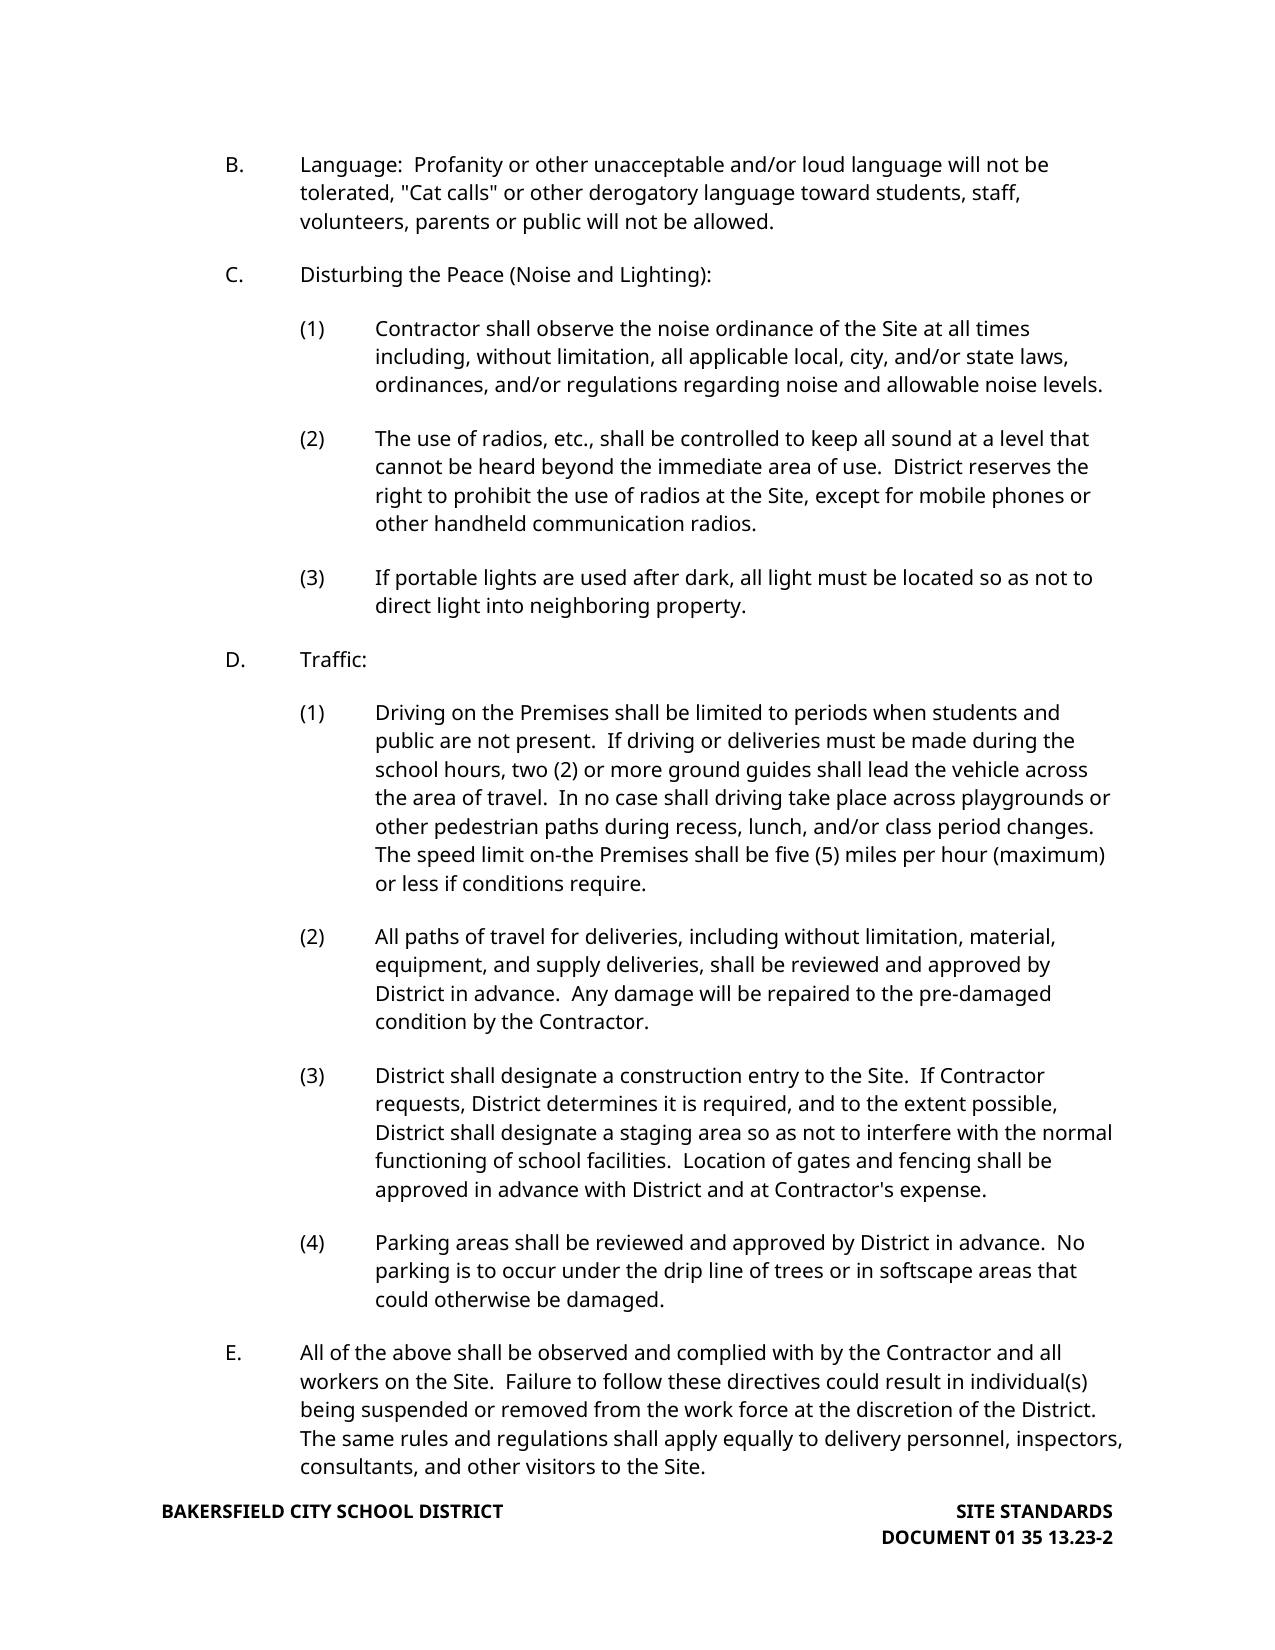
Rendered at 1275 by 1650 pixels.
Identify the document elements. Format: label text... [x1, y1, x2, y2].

text Driving on the Premises shall be limited to periods when students and public are not present. If driving or deliveries must be made during the school hours, two (2) or more ground guides shall lead the vehicle across the area of travel. In no case shall driving take place across playgrounds or other pedestrian paths during recess, lunch, and/or class period changes. The speed limit on-the Premises shall be five (5) miles per hour (maximum) or less if conditions require. [300, 698, 1125, 897]
text If portable lights are used after dark, all light must be located so as not to direct light into neighboring property. [300, 563, 1125, 620]
text District shall designate a construction entry to the Site. If Contractor requests, District determines it is required, and to the extent possible, District shall designate a staging area so as not to interfere with the normal functioning of school facilities. Location of gates and fencing shall be approved in advance with District and at Contractor's expense. [300, 1061, 1125, 1203]
text All paths of travel for deliveries, including without limitation, material, equipment, and supply deliveries, shall be reviewed and approved by District in advance. Any damage will be repaired to the pre-damaged condition by the Contractor. [300, 922, 1125, 1036]
text Contractor shall observe the noise ordinance of the Site at all times including, without limitation, all applicable local, city, and/or state laws, ordinances, and/or regulations regarding noise and allowable noise levels. [300, 314, 1125, 399]
text Traffic: [225, 645, 1125, 673]
text All of the above shall be observed and complied with by the Contractor and all workers on the Site. Failure to follow these directives could result in individual(s) being suspended or removed from the work force at the discretion of the District. The same rules and regulations shall apply equally to delivery personnel, inspectors, consultants, and other visitors to the Site. [225, 1338, 1125, 1481]
text Language: Profanity or other unacceptable and/or loud language will not be tolerated, "Cat calls" or other derogatory language toward students, staff, volunteers, parents or public will not be allowed. [225, 150, 1125, 235]
text Disturbing the Peace (Noise and Lighting): [225, 260, 1125, 289]
text Parking areas shall be reviewed and approved by District in advance. No parking is to occur under the drip line of trees or in softscape areas that could otherwise be damaged. [300, 1228, 1125, 1313]
text The use of radios, etc., shall be controlled to keep all sound at a level that cannot be heard beyond the immediate area of use. District reserves the right to prohibit the use of radios at the Site, except for mobile phones or other handheld communication radios. [300, 424, 1125, 538]
